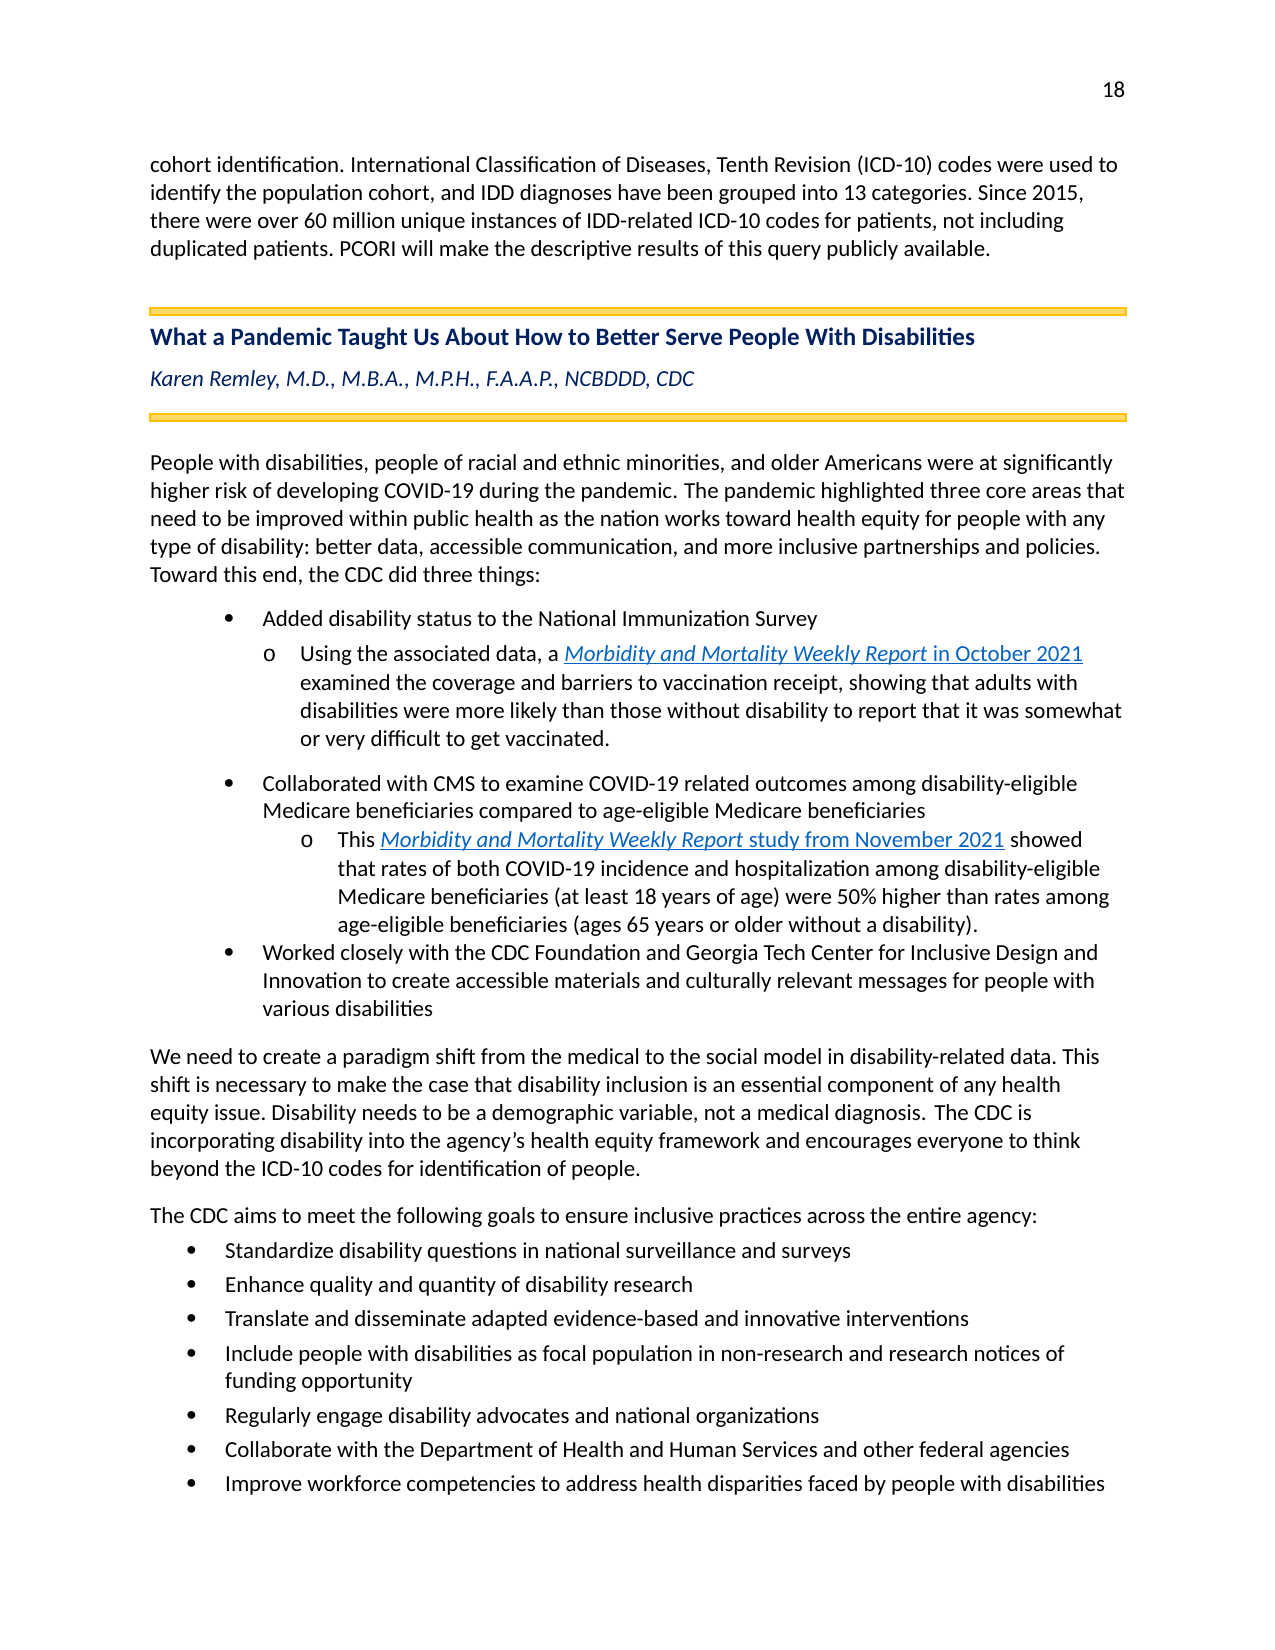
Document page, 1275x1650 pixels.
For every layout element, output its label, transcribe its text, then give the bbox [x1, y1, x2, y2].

text We need to create a paradigm shift from the medical to the social model in disability-related data. This shift is necessary to make the case that disability inclusion is an essential component of any health equity issue. Disability needs to be a demographic variable, not a medical diagnosis. The CDC is incorporating disability into the agency’s health equity framework and encourages everyone to think beyond the ICD-10 codes for identification of people. [150, 1042, 1125, 1182]
list Enhance quality and quantity of disability research [187, 1270, 1125, 1298]
list Include people with disabilities as focal population in non-research and research notices of funding opportunity [187, 1339, 1125, 1395]
subtitle What a Pandemic Taught Us About How to Better Serve People With Disabilities [150, 321, 1125, 351]
text Karen Remley, M.D., M.B.A., M.P.H., F.A.A.P., NCBDDD, CDC [150, 364, 1125, 392]
list Using the associated data, a Morbidity and Mortality Weekly Report in October 2021 examined the coverage and barriers to vaccination receipt, showing that adults with disabilities were more likely than those without disability to report that it was somewhat or very difficult to get vaccinated. [262, 639, 1125, 752]
text cohort identification. International Classification of Diseases, Tenth Revision (ICD-10) codes were used to identify the population cohort, and IDD diagnoses have been grouped into 13 categories. Since 2015, there were over 60 million unique instances of IDD-related ICD-10 codes for patients, not including duplicated patients. PCORI will make the descriptive results of this query publicly available. [150, 150, 1125, 262]
list Standardize disability questions in national surveillance and surveys [187, 1236, 1125, 1264]
text People with disabilities, people of racial and ethnic minorities, and older Americans were at significantly higher risk of developing COVID-19 during the pandemic. The pandemic highlighted three core areas that need to be improved within public health as the nation works toward health equity for people with any type of disability: better data, accessible communication, and more inclusive partnerships and policies. Toward this end, the CDC did three things: [150, 448, 1125, 588]
list This Morbidity and Mortality Weekly Report study from November 2021 showed that rates of both COVID-19 incidence and hospitalization among disability-eligible Medicare beneficiaries (at least 18 years of age) were 50% higher than rates among age-eligible beneficiaries (ages 65 years or older without a disability). [300, 825, 1125, 938]
list Added disability status to the National Immunization Survey [225, 604, 1125, 632]
list Collaborate with the Department of Health and Human Services and other federal agencies [187, 1435, 1125, 1463]
text The CDC aims to meet the following goals to ensure inclusive practices across the entire agency: [150, 1202, 1125, 1229]
list Worked closely with the CDC Foundation and Georgia Tech Center for Inclusive Design and Innovation to create accessible materials and culturally relevant messages for people with various disabilities [225, 938, 1125, 1022]
list Collaborated with CMS to examine COVID-19 related outcomes among disability-eligible Medicare beneficiaries compared to age-eligible Medicare beneficiaries [225, 769, 1125, 825]
list Translate and disseminate adapted evidence-based and innovative interventions [187, 1304, 1125, 1332]
list Improve workforce competencies to address health disparities faced by people with disabilities [187, 1469, 1125, 1497]
list Regularly engage disability advocates and national organizations [187, 1401, 1125, 1429]
